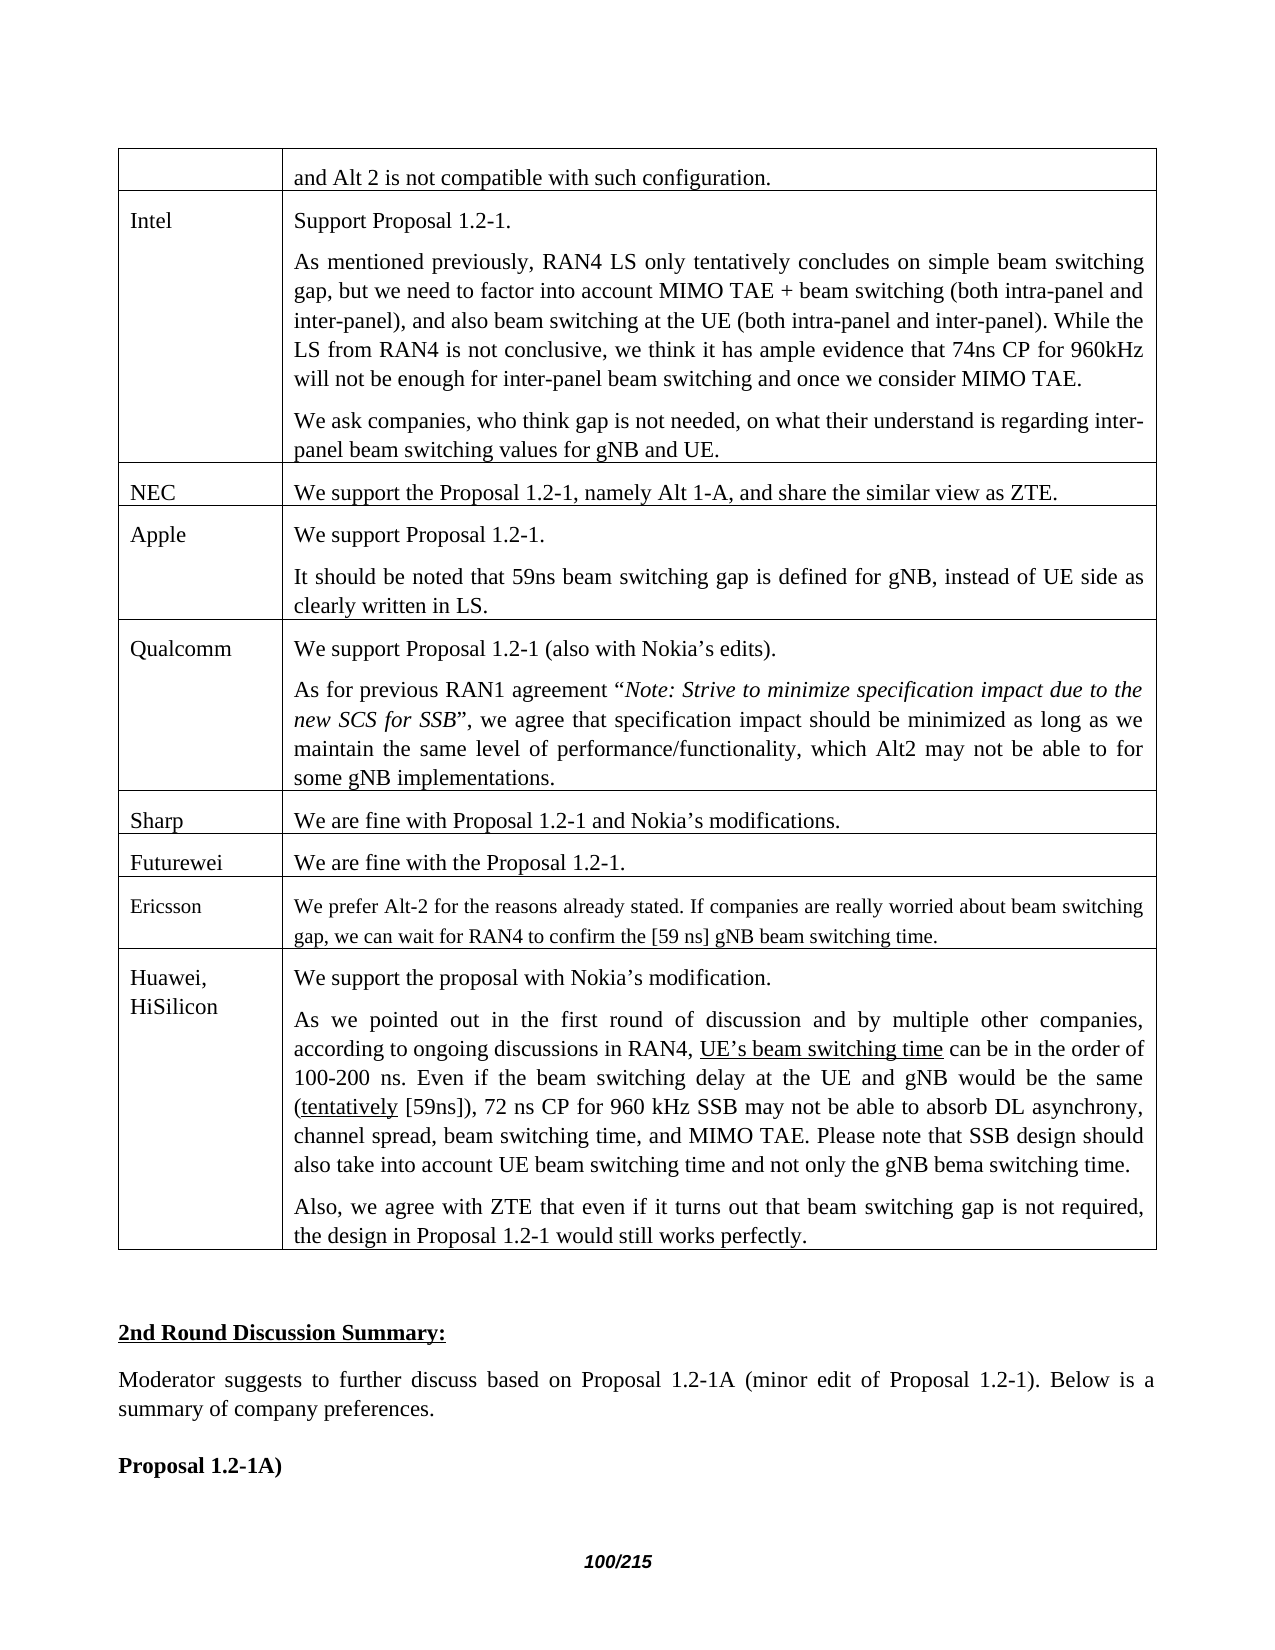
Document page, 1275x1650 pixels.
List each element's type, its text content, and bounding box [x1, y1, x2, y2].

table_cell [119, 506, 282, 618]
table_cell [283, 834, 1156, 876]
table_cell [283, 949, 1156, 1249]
text Proposal 1.2-1A) [118, 1452, 1157, 1478]
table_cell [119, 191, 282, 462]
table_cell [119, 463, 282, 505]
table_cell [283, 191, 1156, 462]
text Moderator suggests to further discuss based on Proposal 1.2-1A (minor edit of Proposal 1.2-1). Below is a summary of company preferences. [118, 1366, 1157, 1421]
subtitle 2nd Round Discussion Summary: [118, 1319, 1157, 1346]
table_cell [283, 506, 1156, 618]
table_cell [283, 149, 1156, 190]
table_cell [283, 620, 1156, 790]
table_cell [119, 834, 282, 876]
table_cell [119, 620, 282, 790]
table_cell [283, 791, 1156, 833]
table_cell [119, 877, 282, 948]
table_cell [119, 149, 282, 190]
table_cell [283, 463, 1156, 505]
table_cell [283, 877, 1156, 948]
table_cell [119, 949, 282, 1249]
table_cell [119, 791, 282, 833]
